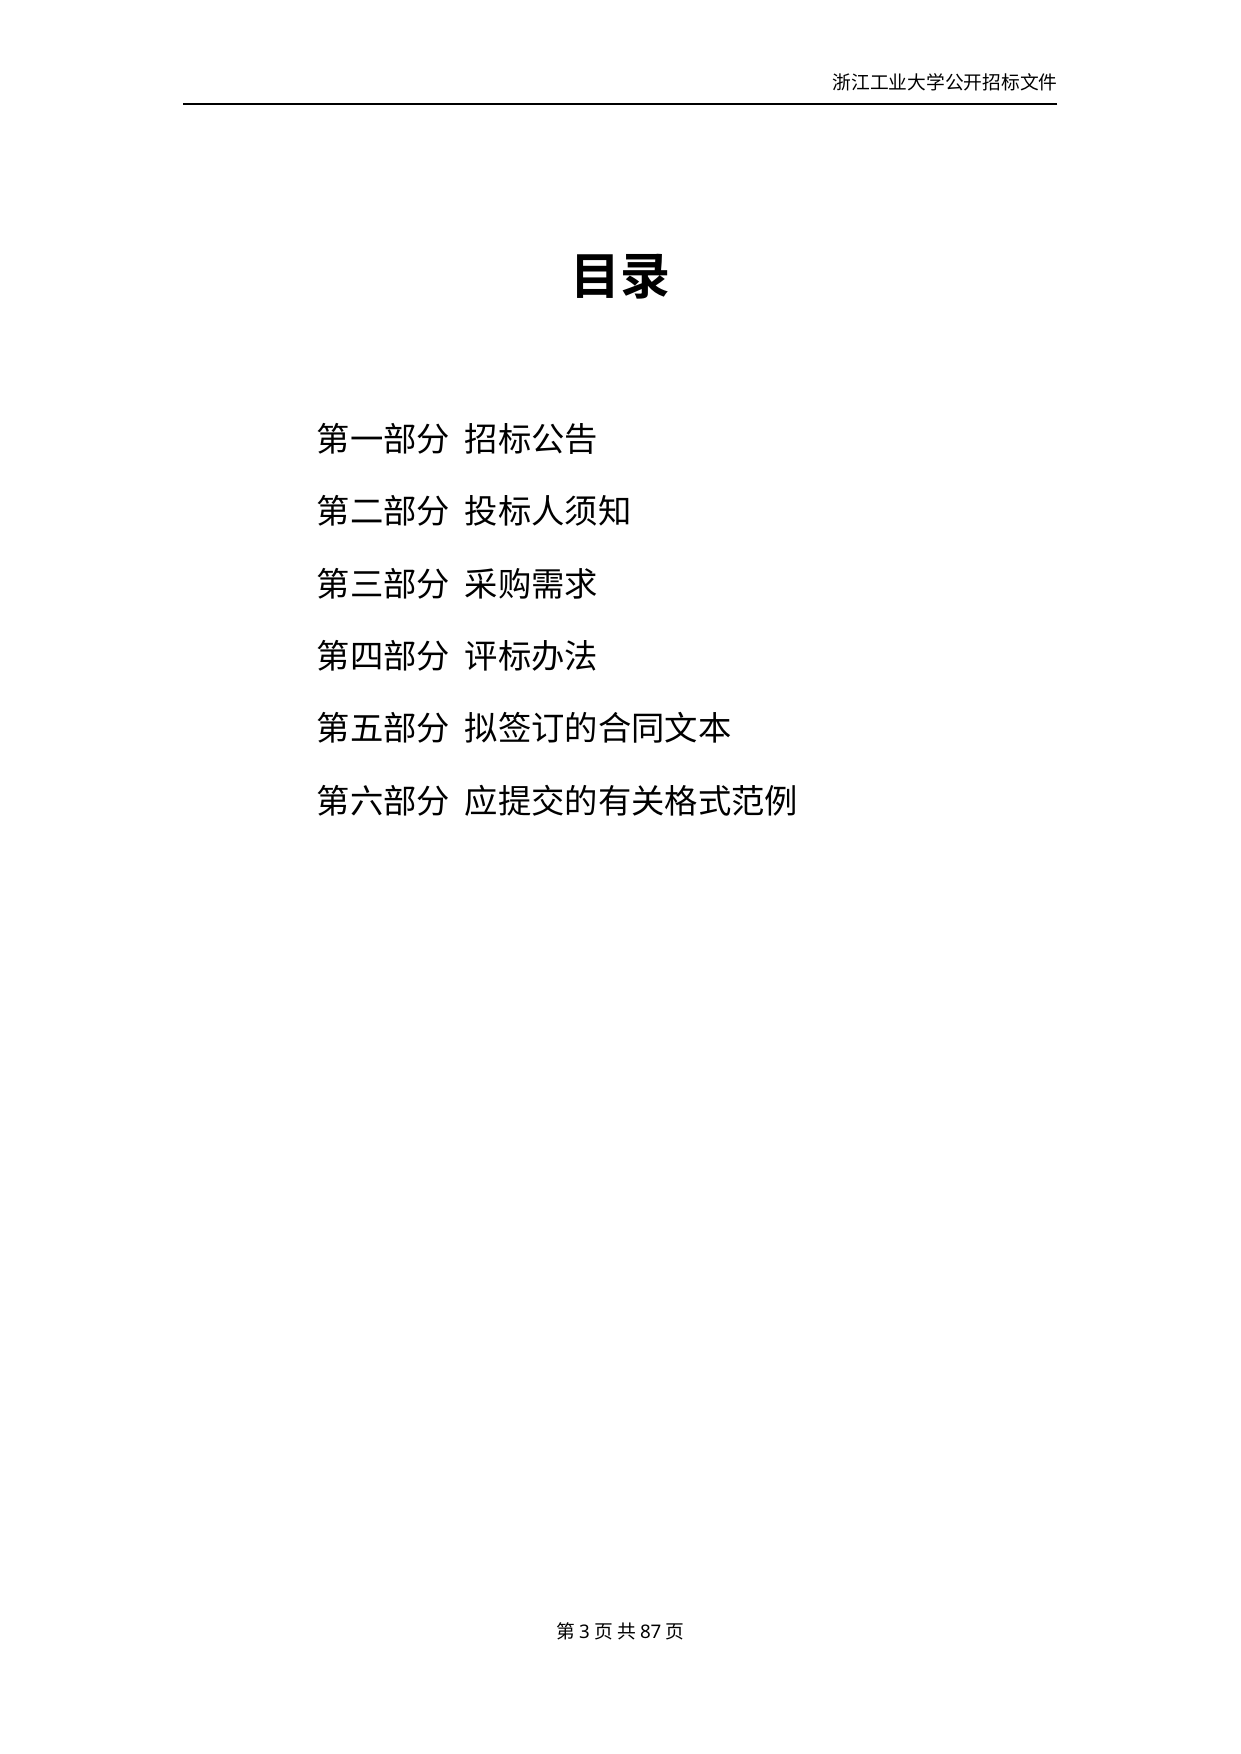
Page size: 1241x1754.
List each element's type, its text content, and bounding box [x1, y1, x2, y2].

text 目录 [183, 236, 1057, 309]
text 第四部分 评标办法 [183, 630, 1057, 678]
text 第六部分 应提交的有关格式范例 [183, 774, 1057, 823]
text 第三部分 采购需求 [183, 557, 1057, 606]
text 第五部分 拟签订的合同文本 [183, 702, 1057, 750]
text 第一部分 招标公告 [183, 413, 1057, 461]
text 第二部分 投标人须知 [183, 485, 1057, 533]
